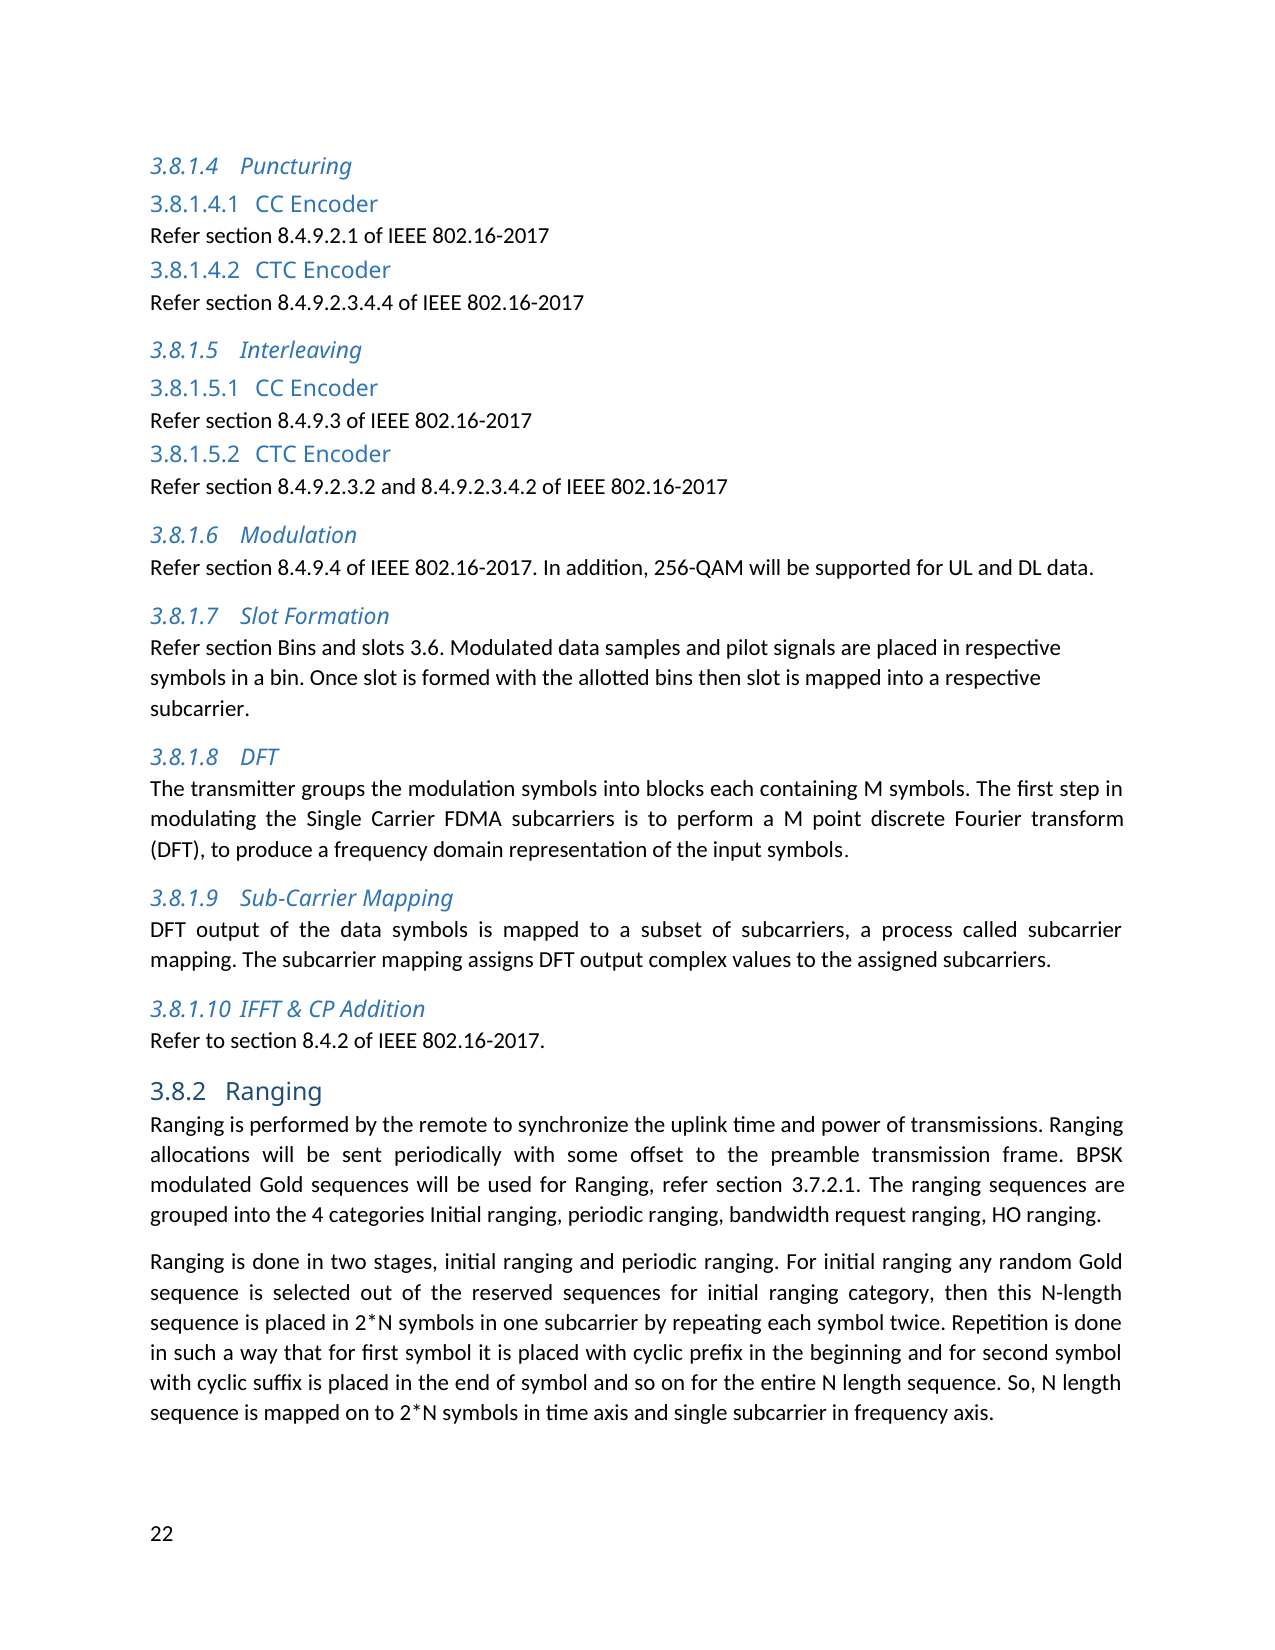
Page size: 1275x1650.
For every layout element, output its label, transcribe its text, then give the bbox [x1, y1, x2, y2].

subtitle Puncturing [150, 150, 1125, 181]
subtitle DFT [150, 741, 1125, 772]
text Refer section 8.4.9.2.3.2 and 8.4.9.2.3.4.2 of IEEE 802.16-2017 [150, 472, 1125, 500]
text Ranging is performed by the remote to synchronize the uplink time and power of transmissions. Ranging allocations will be sent periodically with some offset to the preamble transmission frame. BPSK modulated Gold sequences will be used for Ranging, refer section 3.7.2.1. The ranging sequences are grouped into the 4 categories Initial ranging, periodic ranging, bandwidth request ranging, HO ranging. [150, 1110, 1125, 1228]
text Refer section Bins and slots 3.6. Modulated data samples and pilot signals are placed in respective symbols in a bin. Once slot is formed with the allotted bins then slot is mapped into a respective subcarrier. [150, 633, 1125, 722]
subtitle Interleaving [150, 334, 1125, 366]
text Refer section 8.4.9.4 of IEEE 802.16-2017. In addition, 256-QAM will be supported for UL and DL data. [150, 553, 1125, 581]
text The transmitter groups the modulation symbols into blocks each containing M symbols. The first step in modulating the Single Carrier FDMA subcarriers is to perform a M point discrete Fourier transform (DFT), to produce a frequency domain representation of the input symbols. [150, 774, 1125, 863]
subtitle CTC Encoder [150, 438, 1125, 469]
text Ranging is done in two stages, initial ranging and periodic ranging. For initial ranging any random Gold sequence is selected out of the reserved sequences for initial ranging category, then this N-length sequence is placed in 2*N symbols in one subcarrier by repeating each symbol twice. Repetition is done in such a way that for first symbol it is placed with cyclic prefix in the beginning and for second symbol with cyclic suffix is placed in the end of symbol and so on for the entire N length sequence. So, N length sequence is mapped on to 2*N symbols in time axis and single subcarrier in frequency axis. [150, 1247, 1125, 1426]
text DFT output of the data symbols is mapped to a subset of subcarriers, a process called subcarrier mapping. The subcarrier mapping assigns DFT output complex values to the assigned subcarriers. [150, 915, 1125, 974]
subtitle Sub-Carrier Mapping [150, 882, 1125, 913]
subtitle CTC Encoder [150, 254, 1125, 285]
subtitle CC Encoder [150, 372, 1125, 404]
subtitle IFFT & CP Addition [150, 992, 1125, 1024]
text Refer to section 8.4.2 of IEEE 802.16-2017. [150, 1026, 1125, 1054]
subtitle Slot Formation [150, 599, 1125, 631]
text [150, 222, 1125, 250]
text Refer section 8.4.9.2.3.4.4 of IEEE 802.16-2017 [150, 288, 1125, 316]
text Refer section 8.4.9.3 of IEEE 802.16-2017 [150, 406, 1125, 434]
subtitle Modulation [150, 519, 1125, 550]
subtitle CC Encoder [150, 188, 1125, 219]
subtitle Ranging [150, 1073, 1125, 1107]
